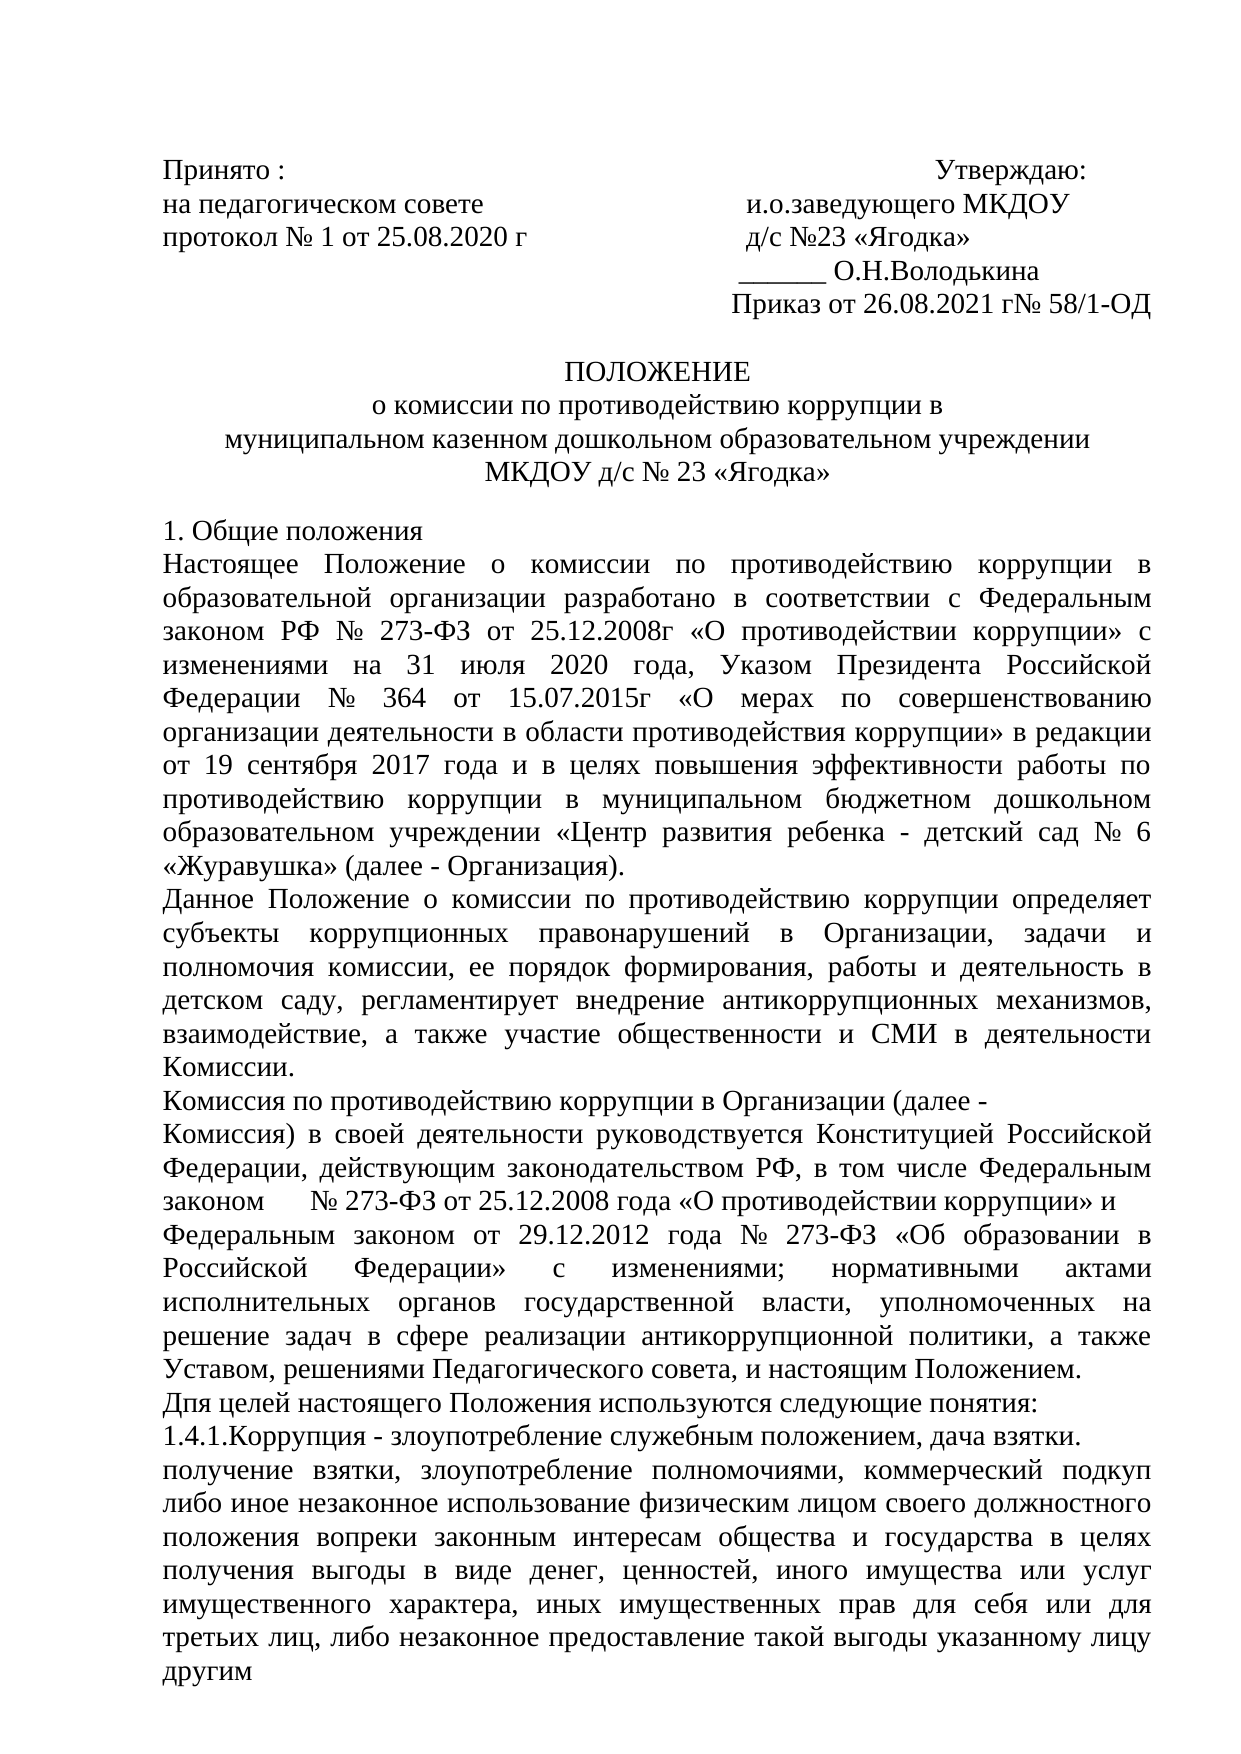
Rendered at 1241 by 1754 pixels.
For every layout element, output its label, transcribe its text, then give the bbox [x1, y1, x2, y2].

text ______ О.Н.Володькина [162, 253, 1152, 287]
text на педагогическом совете и.о.заведующего МКДОУ [162, 186, 1152, 219]
text о комиссии по противодействию коррупции в [162, 387, 1152, 421]
text Принято : Утверждаю: [162, 152, 1152, 186]
text 1.4.1.Коррупция - злоупотребление служебным положением, дача взятки. [162, 1418, 1152, 1452]
text Дпя целей настоящего Положения используются следующие понятия: [162, 1385, 1152, 1418]
text МКДОУ д/с № 23 «Ягодка» [162, 454, 1152, 488]
text муниципальном казенном дошкольном образовательном учреждении [162, 421, 1152, 454]
text Комиссия по противодействию коррупции в Организации (далее - [162, 1083, 1152, 1116]
text Приказ от 26.08.2021 г№ 58/1-ОД [162, 287, 1152, 320]
text Федеральным законом от 29.12.2012 года № 273-ФЗ «Об образовании в Российской Федерации» с изменениями; нормативными актами исполнительных органов государственной власти, уполномоченных на решение задач в сфере реализации антикоррупционной политики, а также Уставом, решениями Педагогического совета, и настоящим Положением. [162, 1217, 1152, 1385]
text Данное Положение о комиссии по противодействию коррупции определяет субъекты коррупционных правонарушений в Организации, задачи и полномочия комиссии, ее порядок формирования, работы и деятельность в детском саду, регламентирует внедрение антикоррупционных механизмов, взаимодействие, а также участие общественности и СМИ в деятельности Комиссии. [162, 882, 1152, 1083]
text Настоящее Положение о комиссии по противодействию коррупции в образовательной организации разработано в соответствии с Федеральным законом РФ № 273-ФЗ от 25.12.2008г «О противодействии коррупции» с изменениями на 31 июля 2020 года, Указом Президента Российской Федерации № 364 от 15.07.2015г «О мерах по совершенствованию организации деятельности в области противодействия коррупции» в редакции от 19 сентября 2017 года и в целях повышения эффективности работы по противодействию коррупции в муниципальном бюджетном дошкольном образовательном учреждении «Центр развития ребенка - детский сад № 6 «Журавушка» (далее - Организация). [162, 546, 1152, 882]
text протокол № 1 от 25.08.2020 г д/с №23 «Ягодка» [162, 219, 1152, 253]
text ПОЛОЖЕНИЕ [162, 354, 1152, 387]
text 1. Общие положения [162, 513, 1152, 546]
text Комиссия) в своей деятельности руководствуется Конституцией Российской Федерации, действующим законодательством РФ, в том числе Федеральным законом № 273-ФЗ от 25.12.2008 года «О противодействии коррупции» и [162, 1116, 1152, 1217]
text получение взятки, злоупотребление полномочиями, коммерческий подкуп либо иное незаконное использование физическим лицом своего должностного положения вопреки законным интересам общества и государства в целях получения выгоды в виде денег, ценностей, иного имущества или услуг имущественного характера, иных имущественных прав для себя или для третьих лиц, либо незаконное предоставление такой выгоды указанному лицу другим [162, 1452, 1152, 1687]
